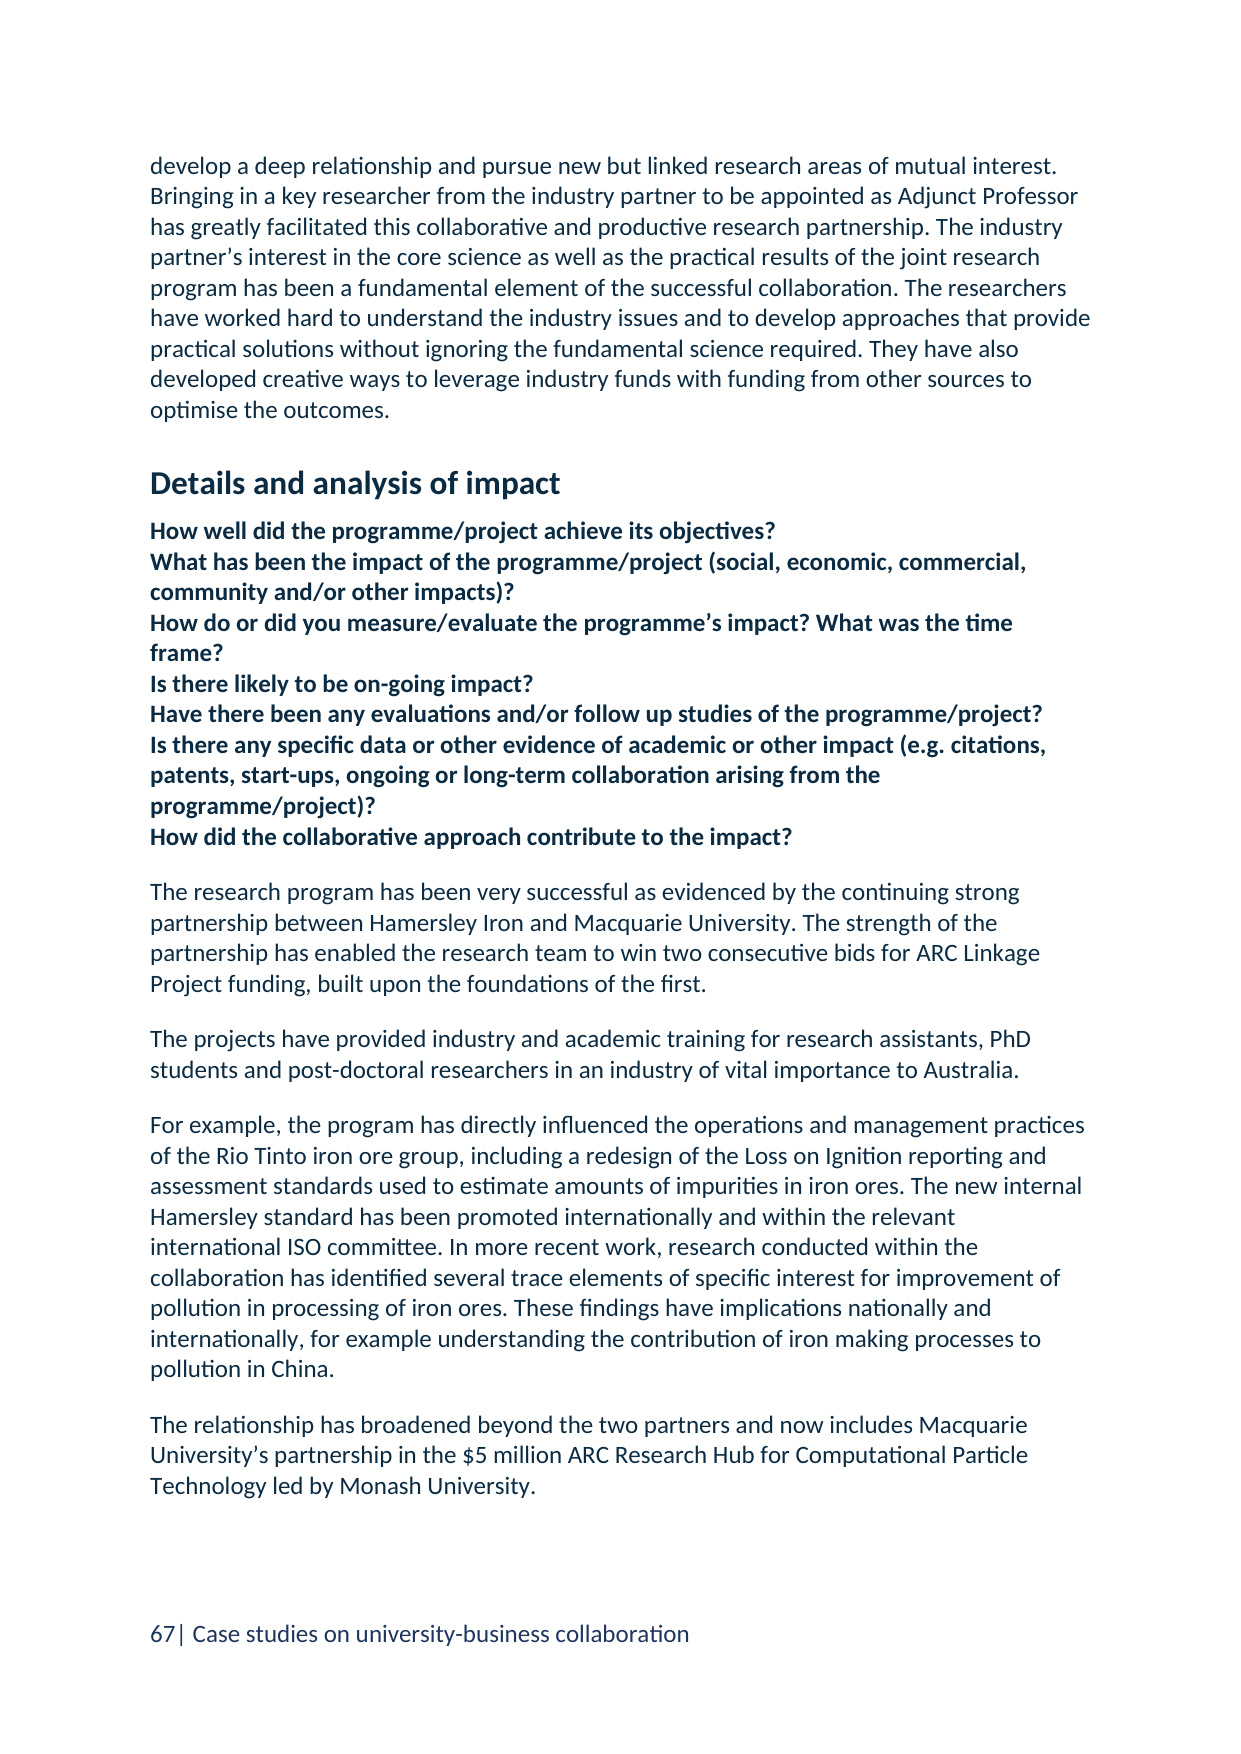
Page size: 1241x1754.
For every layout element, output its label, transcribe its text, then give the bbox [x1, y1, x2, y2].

text The projects have provided industry and academic training for research assistants, PhD students and post-doctoral researchers in an industry of vital importance to Australia. [150, 1023, 1092, 1084]
text How well did the programme/project achieve its objectives? What has been the impact of the programme/project (social, economic, commercial, community and/or other impacts)? How do or did you measure/evaluate the programme’s impact? What was the time frame? Is there likely to be on-going impact? Have there been any evaluations and/or follow up studies of the programme/project? Is there any specific data or other evidence of academic or other impact (e.g. citations, patents, start-ups, ongoing or long-term collaboration arising from the programme/project)? How did the collaborative approach contribute to the impact? [150, 515, 1092, 851]
subtitle Details and analysis of impact [150, 462, 1092, 503]
text The research program has been very successful as evidenced by the continuing strong partnership between Hamersley Iron and Macquarie University. The strength of the partnership has enabled the research team to win two consecutive bids for ARC Linkage Project funding, built upon the foundations of the first. [150, 876, 1092, 998]
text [150, 150, 1092, 425]
text For example, the program has directly influenced the operations and management practices of the Rio Tinto iron ore group, including a redesign of the Loss on Ignition reporting and assessment standards used to estimate amounts of impurities in iron ores. The new internal Hamersley standard has been promoted internationally and within the relevant international ISO committee. In more recent work, research conducted within the collaboration has identified several trace elements of specific interest for improvement of pollution in processing of iron ores. These findings have implications nationally and internationally, for example understanding the contribution of iron making processes to pollution in China. [150, 1109, 1092, 1384]
text The relationship has broadened beyond the two partners and now includes Macquarie University’s partnership in the $5 million ARC Research Hub for Computational Particle Technology led by Monash University. [150, 1409, 1092, 1501]
